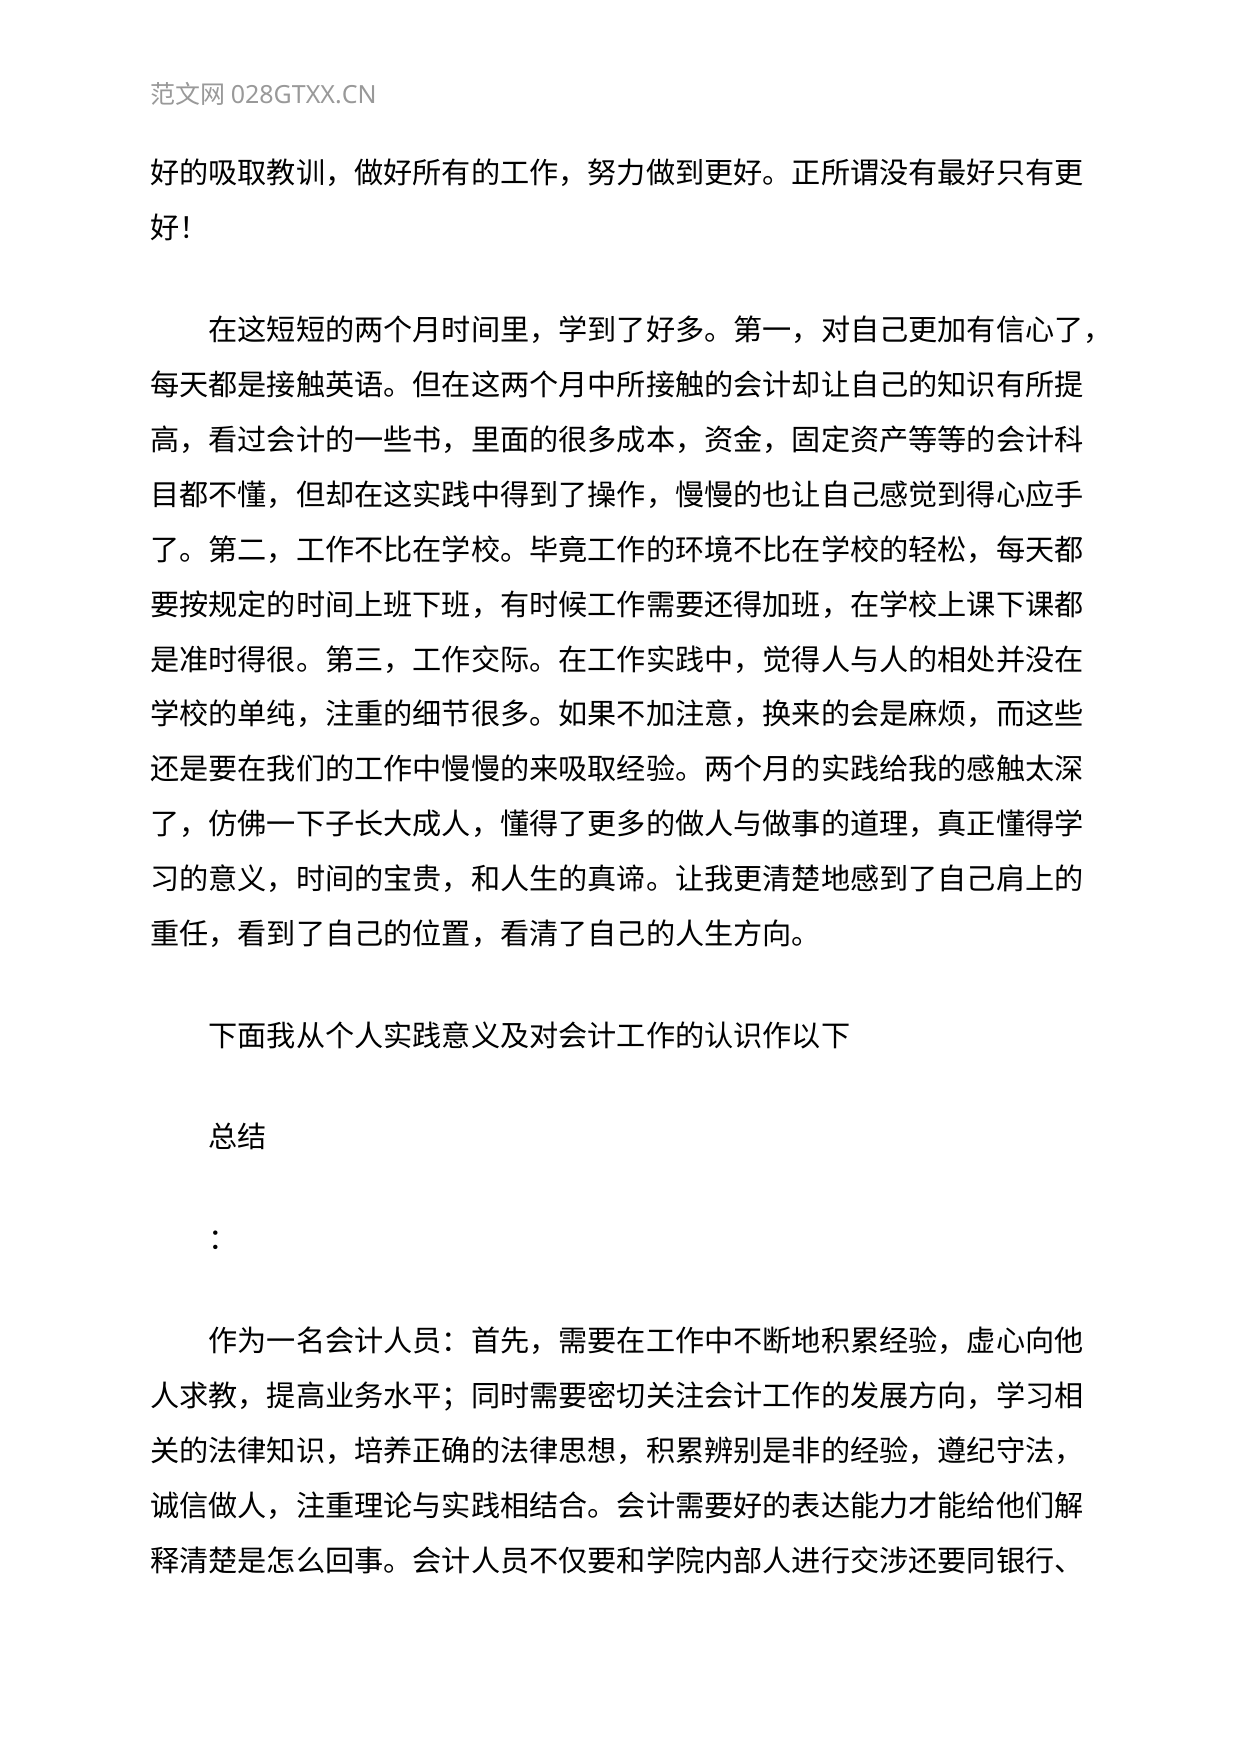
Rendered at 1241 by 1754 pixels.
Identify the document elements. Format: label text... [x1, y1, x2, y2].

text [150, 150, 1090, 247]
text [150, 1318, 1090, 1579]
text 在这短短的两个月时间里，学到了好多。第一，对自己更加有信心了，每天都是接触英语。但在这两个月中所接触的会计却让自己的知识有所提高，看过会计的一些书，里面的很多成本，资金，固定资产等等的会计科目都不懂，但却在这实践中得到了操作，慢慢的也让自己感觉到得心应手了。第二，工作不比在学校。毕竟工作的环境不比在学校的轻松，每天都要按规定的时间上班下班，有时候工作需要还得加班，在学校上课下课都是准时得很。第三，工作交际。在工作实践中，觉得人与人的相处并没在学校的单纯，注重的细节很多。如果不加注意，换来的会是麻烦，而这些还是要在我们的工作中慢慢的来吸取经验。两个月的实践给我的感触太深了，仿佛一下子长大成人，懂得了更多的做人与做事的道理，真正懂得学习的意义，时间的宝贵，和人生的真谛。让我更清楚地感到了自己肩上的重任，看到了自己的位置，看清了自己的人生方向。 [150, 307, 1090, 953]
text 总结 [150, 1114, 1090, 1156]
text 下面我从个人实践意义及对会计工作的认识作以下 [150, 1012, 1090, 1054]
text ： [150, 1216, 1090, 1258]
